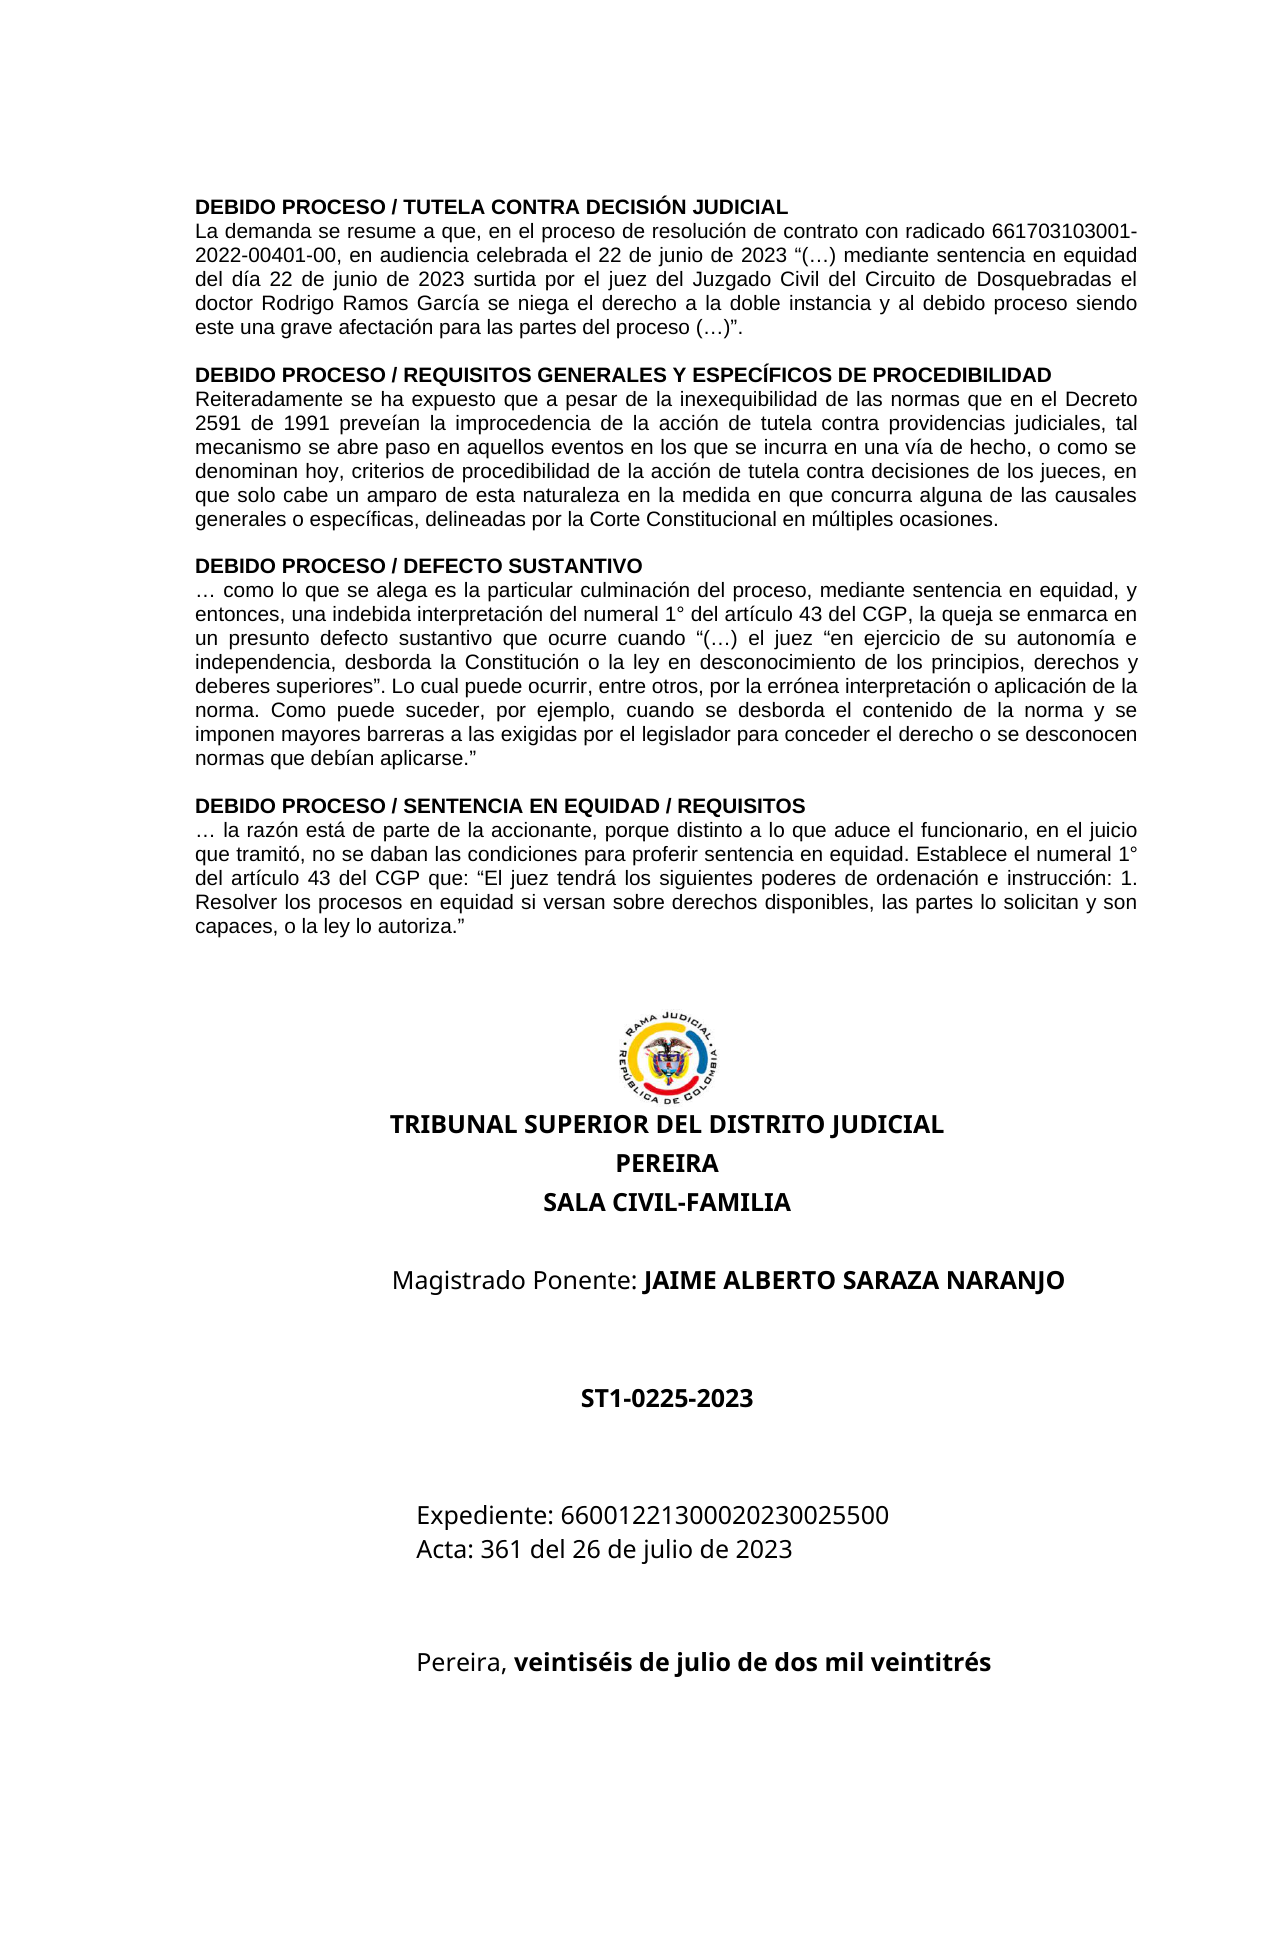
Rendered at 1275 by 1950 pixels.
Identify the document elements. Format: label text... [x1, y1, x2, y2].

text Reiteradamente se ha expuesto que a pesar de la inexequibilidad de las normas que en el Decreto 2591 de 1991 preveían la improcedencia de la acción de tutela contra providencias judiciales, tal mecanismo se abre paso en aquellos eventos en los que se incurra en una vía de hecho, o como se denominan hoy, criterios de procedibilidad de la acción de tutela contra decisiones de los jueces, en que solo cabe un amparo de esta naturaleza en la medida en que concurra alguna de las causales generales o específicas, delineadas por la Corte Constitucional en múltiples ocasiones. [195, 387, 1139, 530]
text PEREIRA [195, 1146, 1139, 1179]
text Acta: 361 del 26 de julio de 2023 [195, 1532, 1139, 1566]
text DEBIDO PROCESO / TUTELA CONTRA DECISIÓN JUDICIAL [195, 195, 1139, 219]
text TRIBUNAL SUPERIOR DEL DISTRITO JUDICIAL [195, 1106, 1139, 1140]
text DEBIDO PROCESO / REQUISITOS GENERALES Y ESPECÍFICOS DE PROCEDIBILIDAD [195, 363, 1139, 387]
picture [571, 1009, 763, 1107]
text Pereira, veintiséis de julio de dos mil veintitrés [195, 1644, 1139, 1678]
text La demanda se resume a que, en el proceso de resolución de contrato con radicado 661703103001-2022-00401-00, en audiencia celebrada el 22 de junio de 2023 “(…) mediante sentencia en equidad del día 22 de junio de 2023 surtida por el juez del Juzgado Civil del Circuito de Dosquebradas el doctor Rodrigo Ramos García se niega el derecho a la doble instancia y al debido proceso siendo este una grave afectación para las partes del proceso (…)”. [195, 219, 1139, 339]
text … como lo que se alega es la particular culminación del proceso, mediante sentencia en equidad, y entonces, una indebida interpretación del numeral 1° del artículo 43 del CGP, la queja se enmarca en un presunto defecto sustantivo que ocurre cuando “(…) el juez “en ejercicio de su autonomía e independencia, desborda la Constitución o la ley en desconocimiento de los principios, derechos y deberes superiores”. Lo cual puede ocurrir, entre otros, por la errónea interpretación o aplicación de la norma. Como puede suceder, por ejemplo, cuando se desborda el contenido de la norma y se imponen mayores barreras a las exigidas por el legislador para conceder el derecho o se desconocen normas que debían aplicarse.” [195, 578, 1139, 770]
text Magistrado Ponente: JAIME ALBERTO SARAZA NARANJO [195, 1263, 1139, 1297]
text SALA CIVIL-FAMILIA [195, 1185, 1139, 1219]
text Expediente: 66001221300020230025500 [195, 1498, 1139, 1532]
text DEBIDO PROCESO / SENTENCIA EN EQUIDAD / REQUISITOS [195, 794, 1139, 818]
text DEBIDO PROCESO / DEFECTO SUSTANTIVO [195, 554, 1139, 578]
text … la razón está de parte de la accionante, porque distinto a lo que aduce el funcionario, en el juicio que tramitó, no se daban las condiciones para proferir sentencia en equidad. Establece el numeral 1° del artículo 43 del CGP que: “El juez tendrá los siguientes poderes de ordenación e instrucción: 1. Resolver los procesos en equidad si versan sobre derechos disponibles, las partes lo solicitan y son capaces, o la ley lo autoriza.” [195, 818, 1139, 938]
text ST1-0225-2023 [195, 1381, 1139, 1414]
